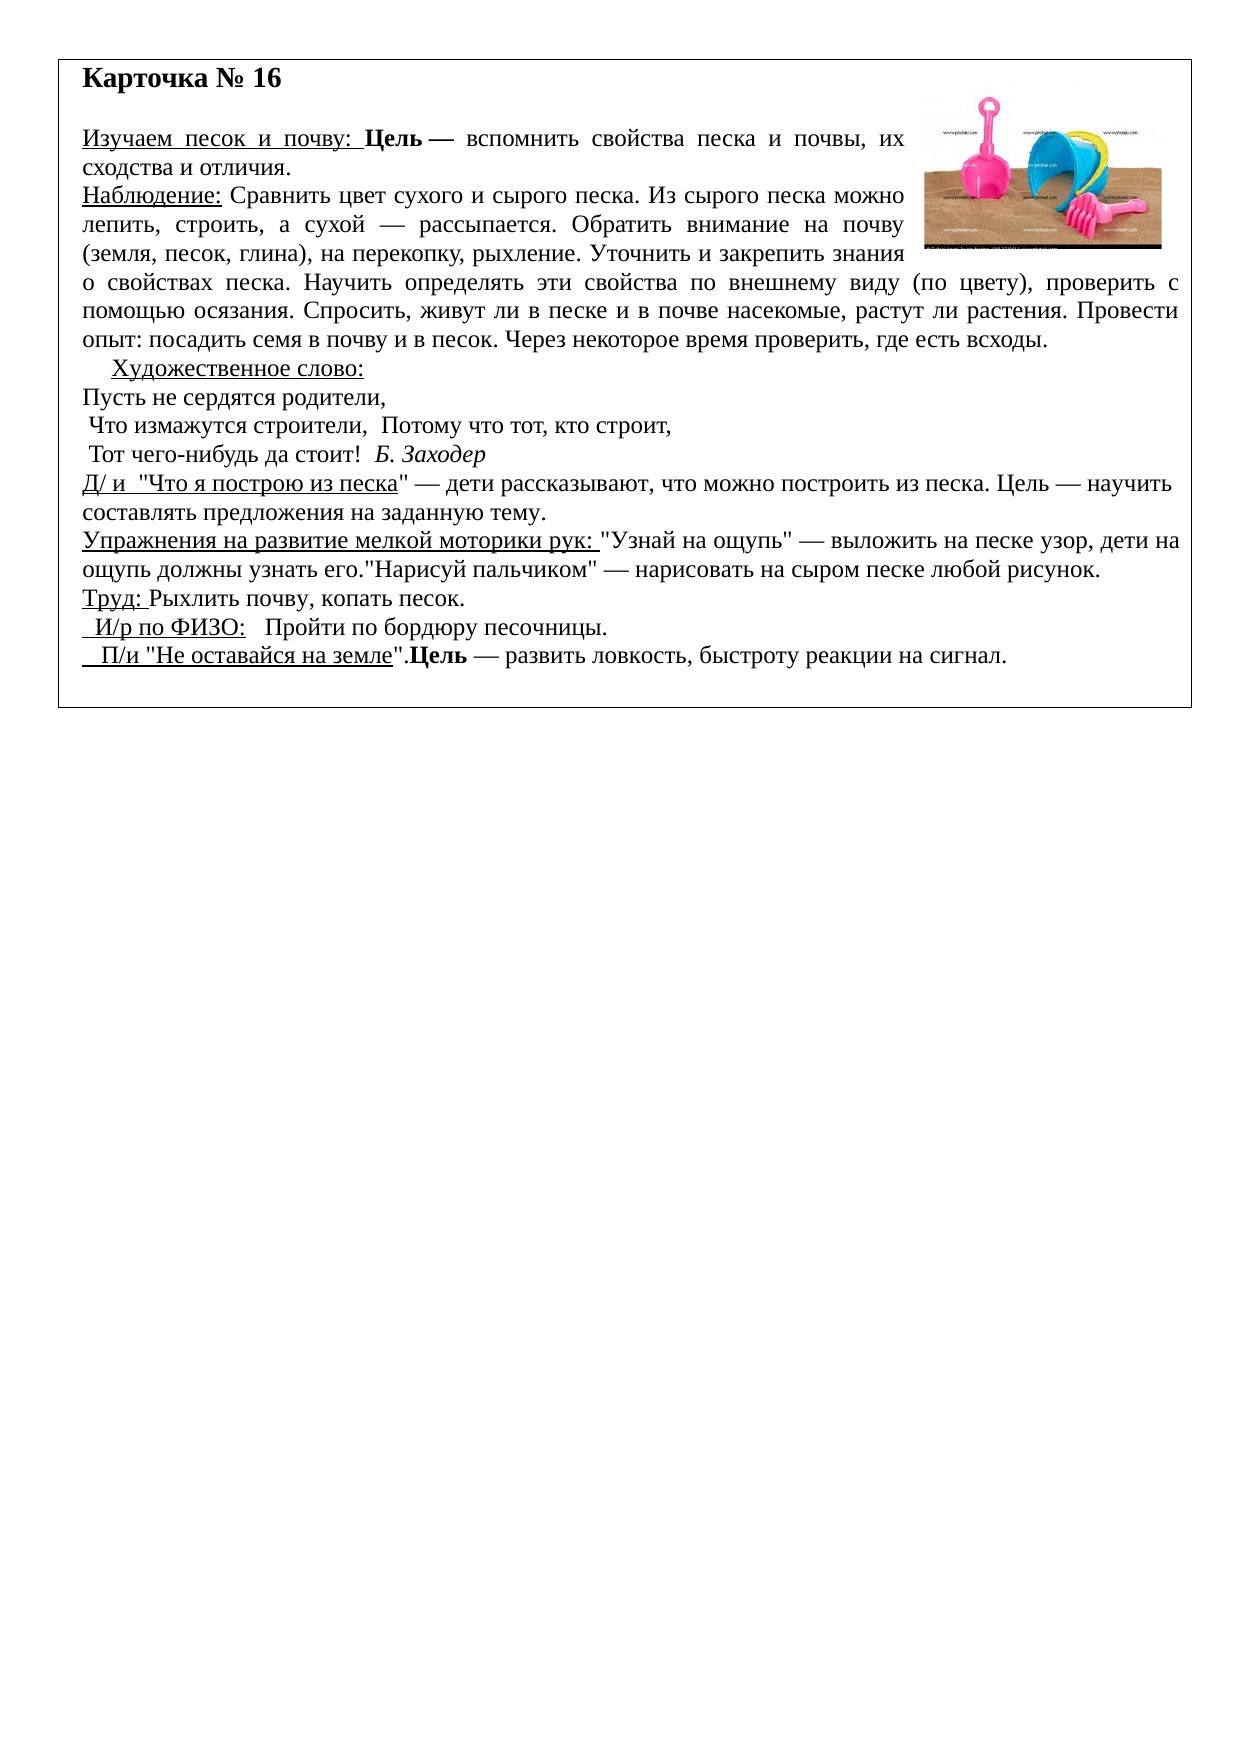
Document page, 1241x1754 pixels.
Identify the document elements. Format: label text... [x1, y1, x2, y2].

table_header Карточка № 16 Изучаем песок и почву: Цель — вспомнить свойства песка и почвы, их сходства и отличия. Наблюдение: Сравнить цвет сухого и сырого песка. Из сырого песка можно лепить, строить, а сухой — рассыпается. Обратить внимание на почву (земля, песок, глина), на перекопку, рыхление. Уточнить и закрепить знания о свойствах песка. Научить определять эти свойства по внешнему виду (по цвету), проверить с помощью осязания. Спросить, живут ли в песке и в почве насекомые, растут ли растения. Провести опыт: посадить семя в почву и в песок. Через некоторое время проверить, где есть всходы. Художественное слово: Пусть не сердятся родители, Что измажутся строители, Потому что тот, кто строит, Тот чего-нибудь да стоит! Б. Заходер Д/ и "Что я построю из песка" — дети рассказывают, что можно построить из песка. Цель — научить составлять предложения на заданную тему. Упражнения на развитие мелкой моторики рук: "Узнай на ощупь" — выложить на песке узор, дети на ощупь должны узнать его."Нарисуй пальчиком" — нарисовать на сыром песке любой рисунок. Труд: Рыхлить почву, копать песок. И/р по ФИЗО: Пройти по бордюру песочницы. П/и "Не оставайся на земле".Цель — развить ловкость, быстроту реакции на сигнал. [59, 60, 1191, 707]
picture [924, 86, 1162, 249]
